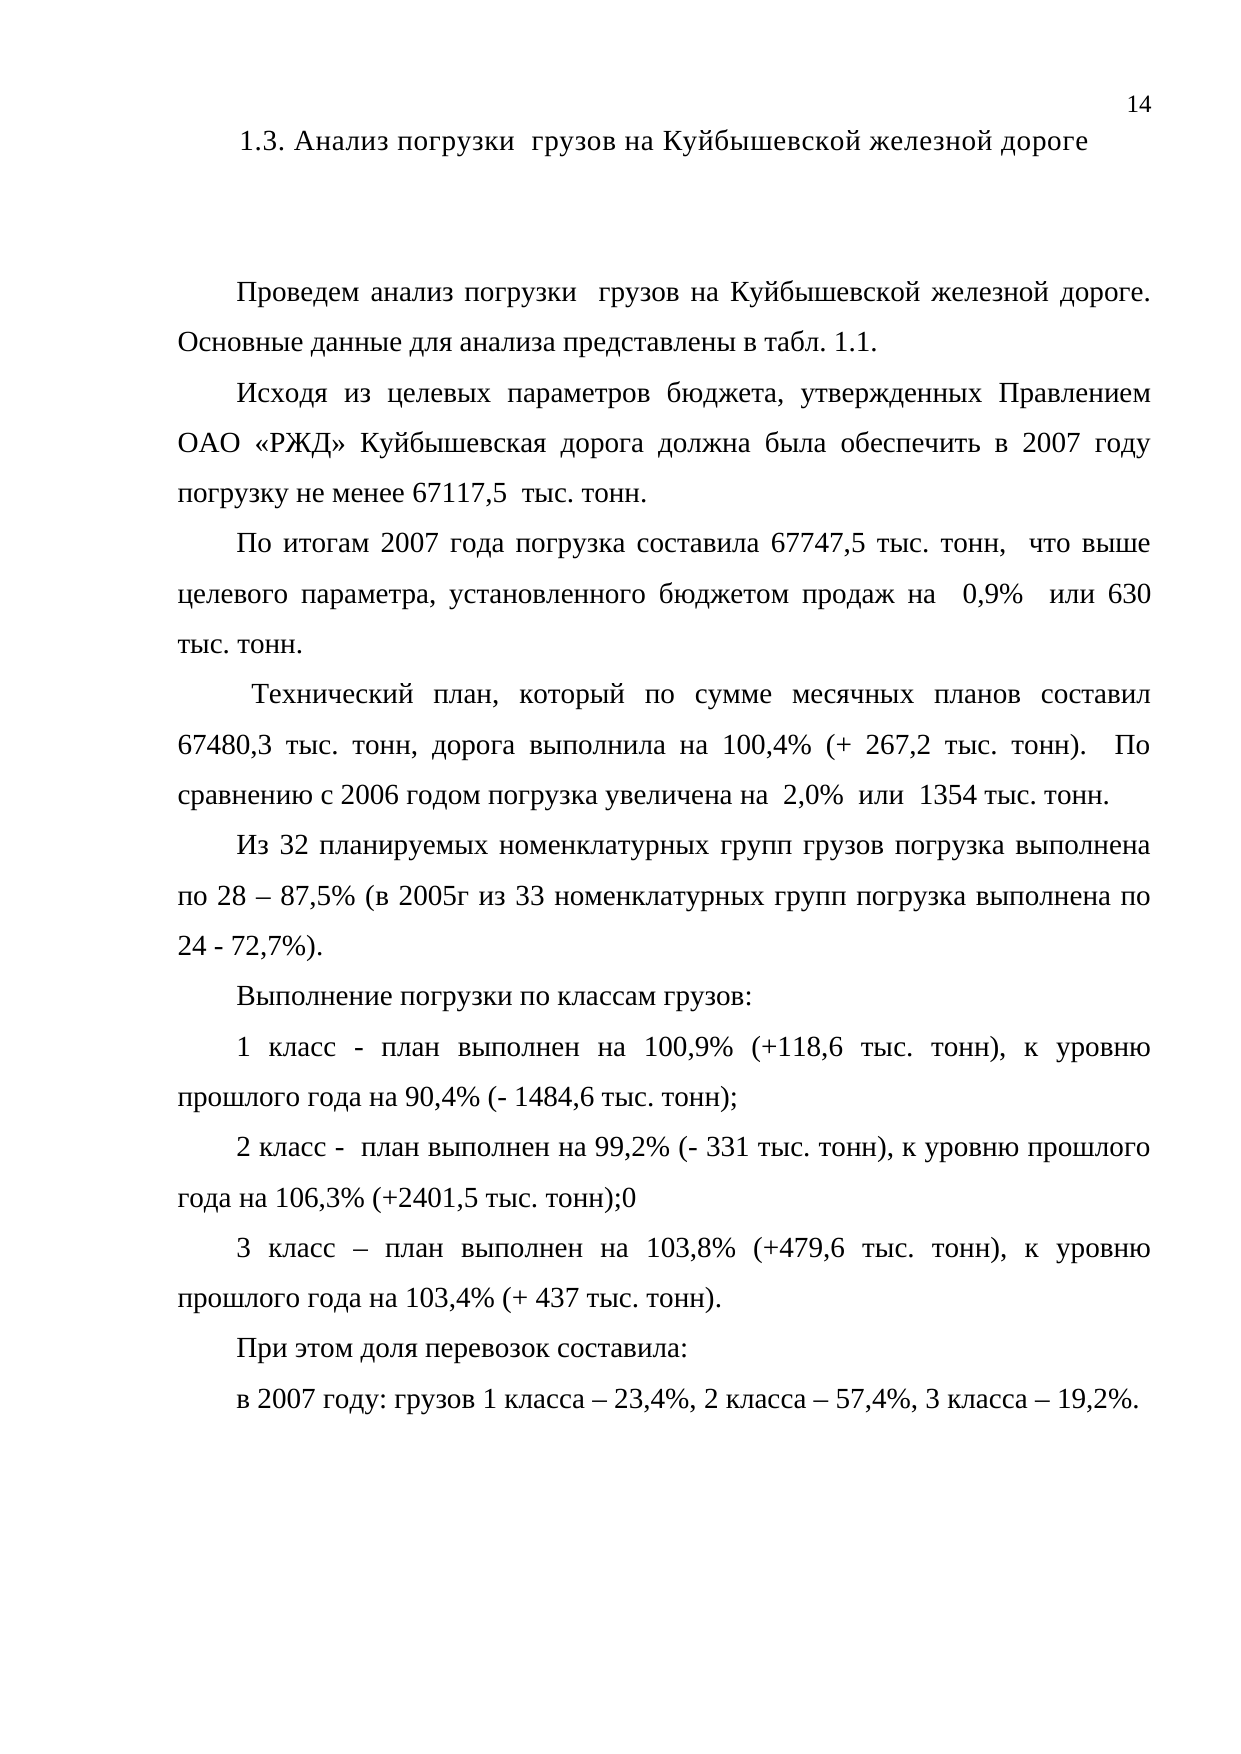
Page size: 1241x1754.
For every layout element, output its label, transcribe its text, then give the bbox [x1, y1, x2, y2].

text Технический план, который по сумме месячных планов составил 67480,3 тыс. тонн, дорога выполнила на 100,4% (+ 267,2 тыс. тонн). По сравнению с 2006 годом погрузка увеличена на 2,0% или 1354 тыс. тонн. [177, 677, 1152, 811]
text Из 32 планируемых номенклатурных групп грузов погрузка выполнена по 28 – 87,5% (в 2005г из 33 номенклатурных групп погрузка выполнена по 24 - 72,7%). [177, 827, 1152, 962]
text По итогам 2007 года погрузка составила 67747,5 тыс. тонн, что выше целевого параметра, установленного бюджетом продаж на 0,9% или 630 тыс. тонн. [177, 526, 1152, 660]
text в 2007 году: грузов 1 класса – 23,4%, 2 класса – 57,4%, 3 класса – 19,2%. [177, 1381, 1152, 1414]
text 3 класс – план выполнен на 103,8% (+479,6 тыс. тонн), к уровню прошлого года на 103,4% (+ 437 тыс. тонн). [177, 1230, 1152, 1314]
text 2 класс - план выполнен на 99,2% (- 331 тыс. тонн), к уровню прошлого года на 106,3% (+2401,5 тыс. тонн);0 [177, 1129, 1152, 1213]
text 1.3. Анализ погрузки грузов на Куйбышевской железной дороге [177, 123, 1152, 157]
text 1 класс - план выполнен на 100,9% (+118,6 тыс. тонн), к уровню прошлого года на 90,4% (- 1484,6 тыс. тонн); [177, 1029, 1152, 1113]
text Выполнение погрузки по классам грузов: [177, 978, 1152, 1012]
text Проведем анализ погрузки грузов на Куйбышевской железной дороге. Основные данные для анализа представлены в табл. 1.1. [177, 274, 1152, 358]
text При этом доля перевозок составила: [177, 1331, 1152, 1364]
text Исходя из целевых параметров бюджета, утвержденных Правлением ОАО «РЖД» Куйбышевская дорога должна была обеспечить в 2007 году погрузку не менее 67117,5 тыс. тонн. [177, 375, 1152, 509]
